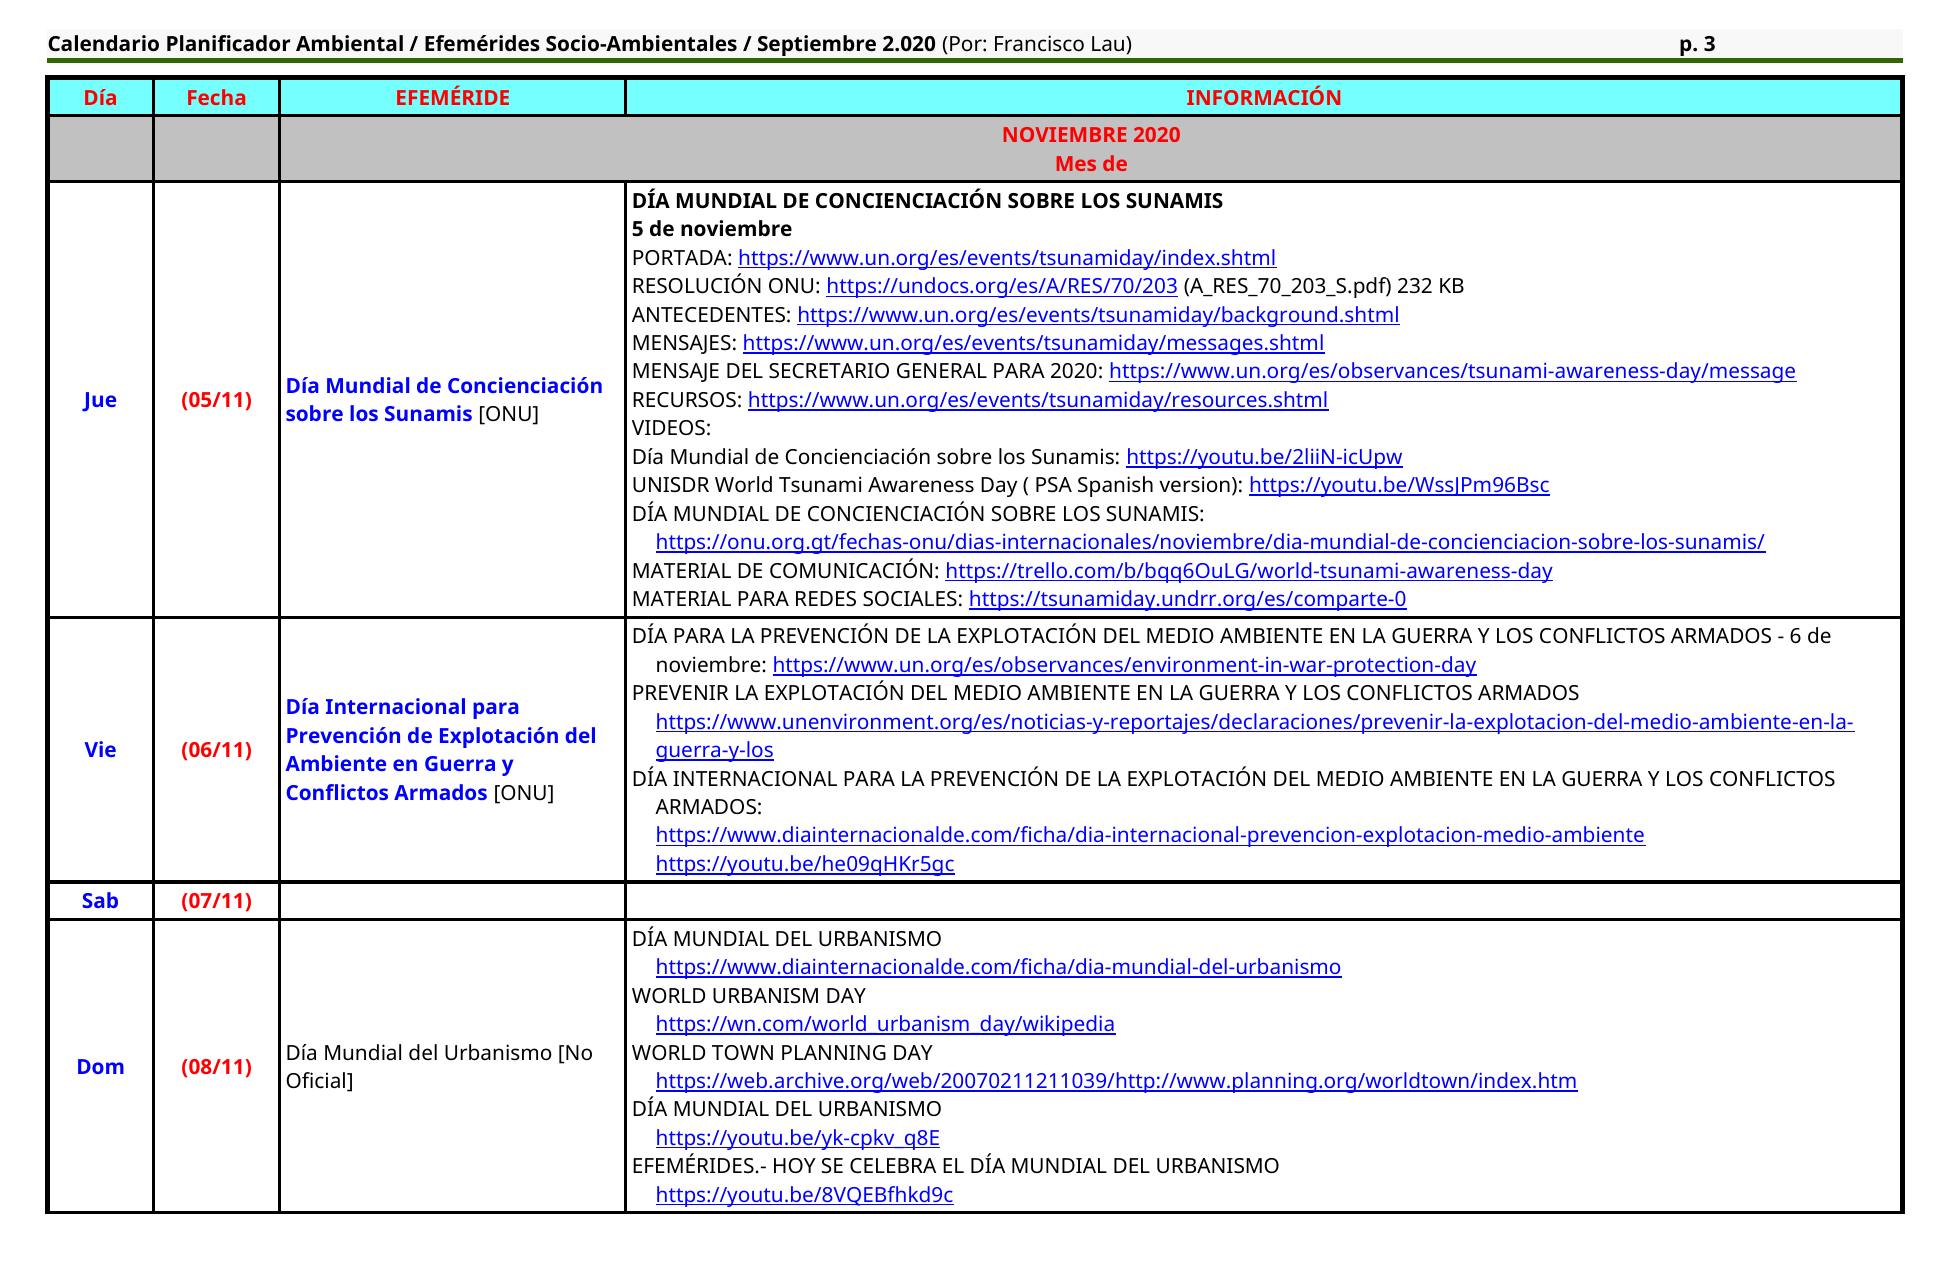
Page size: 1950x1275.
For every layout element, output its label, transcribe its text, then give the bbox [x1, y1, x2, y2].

table_cell Día Mundial de Concienciación sobre los Sunamis [ONU] [281, 183, 624, 616]
table_cell (08/11) [155, 921, 278, 1211]
table_cell [50, 117, 152, 180]
table_header Fecha [155, 80, 278, 114]
table_cell Sab [50, 884, 152, 918]
table_cell Día Internacional para Prevención de Explotación del Ambiente en Guerra y Conflictos Armados [ONU] [281, 619, 624, 880]
table_cell Vie [50, 619, 152, 880]
table_cell (06/11) [155, 619, 278, 880]
table_header EFEMÉRIDE [281, 80, 624, 114]
table_cell DÍA MUNDIAL DEL URBANISMO https://www.diainternacionalde.com/ficha/dia-mundial-del-urbanismo WORLD URBANISM DAY https://wn.com/world_urbanism_day/wikipedia WORLD TOWN PLANNING DAY https://web.archive.org/web/20070211211039/http://www.planning.org/worldtown/index.htm DÍA MUNDIAL DEL URBANISMO https://youtu.be/yk-cpkv_q8E EFEMÉRIDES.- HOY SE CELEBRA EL DÍA MUNDIAL DEL URBANISMO https://youtu.be/8VQEBfhkd9c [627, 921, 1900, 1211]
table_cell [627, 884, 1900, 918]
table_cell NOVIEMBRE 2020 Mes de [281, 117, 1900, 180]
table_cell [155, 117, 278, 180]
table_header Día [50, 80, 152, 114]
table_cell (05/11) [155, 183, 278, 616]
table_cell (07/11) [155, 884, 278, 918]
table_cell Jue [50, 183, 152, 616]
table_cell DÍA PARA LA PREVENCIÓN DE LA EXPLOTACIÓN DEL MEDIO AMBIENTE EN LA GUERRA Y LOS CONFLICTOS ARMADOS - 6 de noviembre: https://www.un.org/es/observances/environment-in-war-protection-day PREVENIR LA EXPLOTACIÓN DEL MEDIO AMBIENTE EN LA GUERRA Y LOS CONFLICTOS ARMADOS https://www.unenvironment.org/es/noticias-y-reportajes/declaraciones/prevenir-la-explotacion-del-medio-ambiente-en-la-guerra-y-los DÍA INTERNACIONAL PARA LA PREVENCIÓN DE LA EXPLOTACIÓN DEL MEDIO AMBIENTE EN LA GUERRA Y LOS CONFLICTOS ARMADOS: https://www.diainternacionalde.com/ficha/dia-internacional-prevencion-explotacion-medio-ambiente https://youtu.be/he09qHKr5gc [627, 619, 1900, 880]
table_header INFORMACIÓN [627, 80, 1900, 114]
table_cell Día Mundial del Urbanismo [No Oficial] [281, 921, 624, 1211]
table_cell [281, 884, 624, 918]
table_cell Dom [50, 921, 152, 1211]
table_cell DÍA MUNDIAL DE CONCIENCIACIÓN SOBRE LOS SUNAMIS 5 de noviembre PORTADA: https://www.un.org/es/events/tsunamiday/index.shtml RESOLUCIÓN ONU: https://undocs.org/es/A/RES/70/203 (A_RES_70_203_S.pdf) 232 KB ANTECEDENTES: https://www.un.org/es/events/tsunamiday/background.shtml MENSAJES: https://www.un.org/es/events/tsunamiday/messages.shtml MENSAJE DEL SECRETARIO GENERAL PARA 2020: https://www.un.org/es/observances/tsunami-awareness-day/message RECURSOS: https://www.un.org/es/events/tsunamiday/resources.shtml VIDEOS: Día Mundial de Concienciación sobre los Sunamis: https://youtu.be/2liiN-icUpw UNISDR World Tsunami Awareness Day ( PSA Spanish version): https://youtu.be/WssJPm96Bsc DÍA MUNDIAL DE CONCIENCIACIÓN SOBRE LOS SUNAMIS: https://onu.org.gt/fechas-onu/dias-internacionales/noviembre/dia-mundial-de-concienciacion-sobre-los-sunamis/ MATERIAL DE COMUNICACIÓN: https://trello.com/b/bqq6OuLG/world-tsunami-awareness-day MATERIAL PARA REDES SOCIALES: https://tsunamiday.undrr.org/es/comparte-0 [627, 183, 1900, 616]
